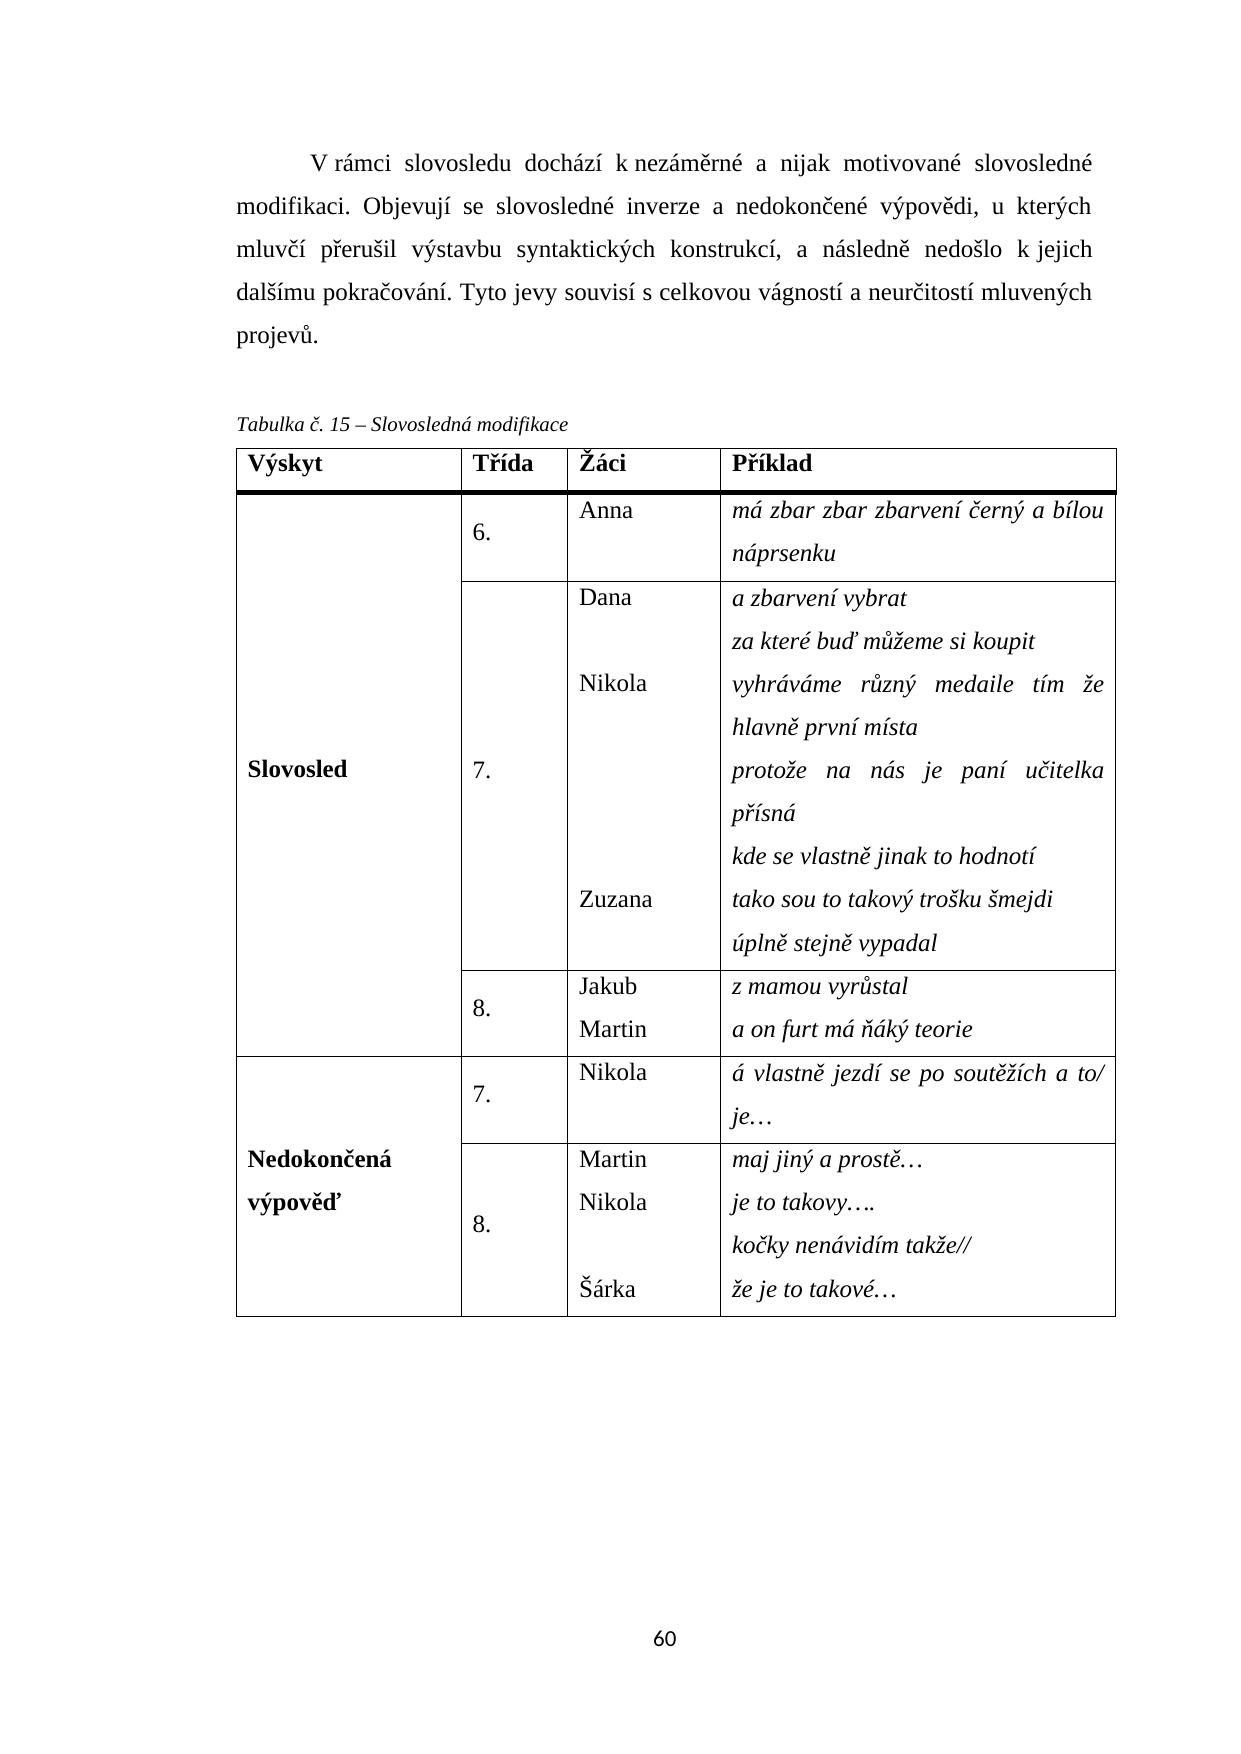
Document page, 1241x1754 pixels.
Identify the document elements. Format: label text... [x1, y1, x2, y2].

table_header Příklad [721, 449, 1116, 490]
table_cell 7. [462, 1057, 567, 1143]
table_cell a zbarvení vybrat za které buď můžeme si koupit vyhráváme různý medaile tím že hlavně první místa protože na nás je paní učitelka přísná kde se vlastně jinak to hodnotí tako sou to takový trošku šmejdi úplně stejně vypadal [721, 582, 1115, 970]
table_cell Nedokončená výpověď [237, 1057, 461, 1316]
text V rámci slovosledu dochází k nezáměrné a nijak motivované slovosledné modifikaci. Objevují se slovosledné inverze a nedokončené výpovědi, u kterých mluvčí přerušil výstavbu syntaktických konstrukcí, a následně nedošlo k jejich dalšímu pokračování. Tyto jevy souvisí s celkovou vágností a neurčitostí mluvených projevů. [236, 148, 1092, 349]
table_header Výskyt [237, 449, 461, 490]
table_cell 8. [462, 1144, 567, 1316]
table_cell 7. [462, 582, 567, 970]
table_cell á vlastně jezdí se po soutěžích a to/ je… [721, 1057, 1115, 1143]
table_header Třída [462, 449, 567, 490]
table_cell z mamou vyrůstal a on furt má ňáký teorie [721, 971, 1115, 1056]
table_cell Anna [568, 495, 720, 581]
table_cell má zbar zbar zbarvení černý a bílou náprsenku [721, 495, 1115, 581]
table_cell 8. [462, 971, 567, 1056]
table_cell 6. [462, 495, 567, 581]
table_cell Dana Nikola Zuzana [568, 582, 720, 970]
table_header Žáci [568, 449, 720, 490]
table_cell Jakub Martin [568, 971, 720, 1056]
table_cell Slovosled [237, 495, 461, 1056]
table_cell maj jiný a prostě… je to takovy…. kočky nenávidím takže// že je to takové… [721, 1144, 1115, 1316]
table_cell Nikola [568, 1057, 720, 1143]
table_cell Martin Nikola Šárka [568, 1144, 720, 1316]
text Tabulka č. 15 – Slovosledná modifikace [236, 412, 1092, 436]
